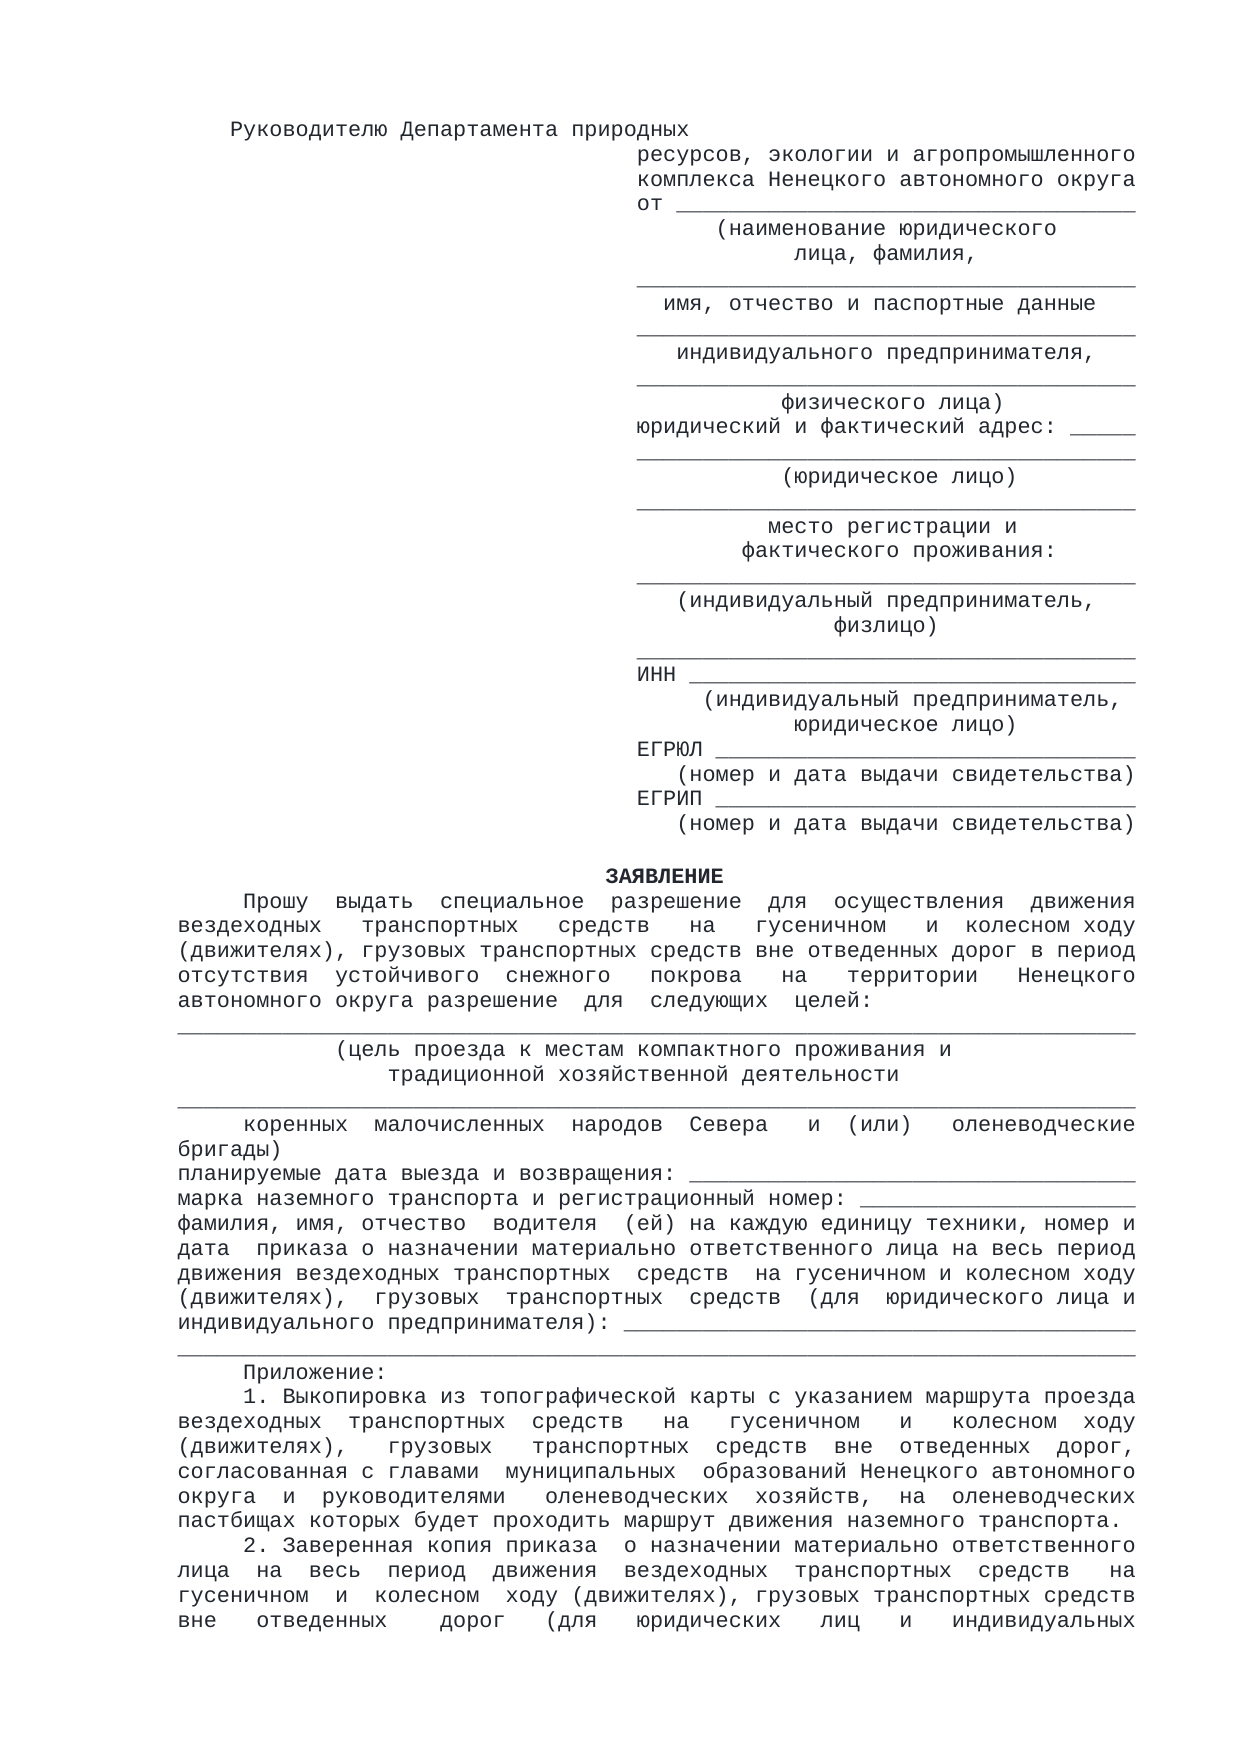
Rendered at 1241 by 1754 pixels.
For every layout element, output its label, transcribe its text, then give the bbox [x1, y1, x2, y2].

text физлицо) [177, 614, 1152, 639]
text ______________________________________ [177, 316, 1152, 341]
text _________________________________________________________________________ [177, 1088, 1152, 1113]
text индивидуального предпринимателя): _______________________________________ [177, 1311, 1152, 1336]
text бригады) [177, 1138, 1152, 1163]
text вездеходных транспортных средств на гусеничном и колесном ходу [177, 915, 1152, 939]
text ______________________________________ [177, 267, 1152, 292]
text (цель проезда к местам компактного проживания и [177, 1039, 1152, 1063]
text (индивидуальный предприниматель, [177, 589, 1152, 614]
text (номер и дата выдачи свидетельства) [177, 763, 1152, 787]
text 2. Заверенная копия приказа о назначении материально ответственного [177, 1534, 1152, 1559]
text (номер и дата выдачи свидетельства) [177, 812, 1152, 837]
text _________________________________________________________________________ [177, 1014, 1152, 1039]
text 1. Выкопировка из топографической карты с указанием маршрута проезда [177, 1386, 1152, 1411]
text комплекса Ненецкого автономного округа [177, 168, 1152, 192]
text Приложение: [177, 1361, 1152, 1386]
text коренных малочисленных народов Севера и (или) оленеводческие [177, 1113, 1152, 1138]
text вездеходных транспортных средств на гусеничном и колесном ходу [177, 1411, 1152, 1435]
text (индивидуальный предприниматель, [177, 688, 1152, 713]
text ______________________________________ [177, 490, 1152, 515]
text лица, фамилия, [177, 242, 1152, 267]
text марка наземного транспорта и регистрационный номер: _____________________ [177, 1187, 1152, 1212]
text ______________________________________ [177, 366, 1152, 391]
text ресурсов, экологии и агропромышленного [177, 143, 1152, 168]
text лица на весь период движения вездеходных транспортных средств на [177, 1559, 1152, 1584]
text Прошу выдать специальное разрешение для осуществления движения [177, 890, 1152, 915]
text (юридическое лицо) [177, 465, 1152, 490]
text место регистрации и [177, 515, 1152, 539]
text имя, отчество и паспортные данные [177, 292, 1152, 316]
text ЕГРИП ________________________________ [177, 787, 1152, 812]
text ЗАЯВЛЕНИЕ [177, 865, 1152, 890]
text планируемые дата выезда и возвращения: __________________________________ [177, 1163, 1152, 1187]
text от ___________________________________ [177, 192, 1152, 217]
text _________________________________________________________________________ [177, 1336, 1152, 1361]
text пастбищах которых будет проходить маршрут движения наземного транспорта. [177, 1510, 1152, 1534]
text традиционной хозяйственной деятельности [177, 1063, 1152, 1088]
text индивидуального предпринимателя, [177, 341, 1152, 366]
text юридический и фактический адрес: _____ [177, 416, 1152, 440]
text ______________________________________ [177, 639, 1152, 663]
text (движителях), грузовых транспортных средств (для юридического лица и [177, 1287, 1152, 1311]
text фактического проживания: [177, 539, 1152, 564]
text ______________________________________ [177, 564, 1152, 589]
text отсутствия устойчивого снежного покрова на территории Ненецкого [177, 964, 1152, 989]
text дата приказа о назначении материально ответственного лица на весь период [177, 1237, 1152, 1262]
text юридическое лицо) [177, 713, 1152, 738]
text гусеничном и колесном ходу (движителях), грузовых транспортных средств [177, 1584, 1152, 1609]
text ______________________________________ [177, 440, 1152, 465]
text (наименование юридического [177, 217, 1152, 242]
text округа и руководителями оленеводческих хозяйств, на оленеводческих [177, 1485, 1152, 1510]
text физического лица) [177, 391, 1152, 416]
text Руководителю Департамента природных [177, 118, 1152, 143]
text движения вездеходных транспортных средств на гусеничном и колесном ходу [177, 1262, 1152, 1287]
text ЕГРЮЛ ________________________________ [177, 738, 1152, 763]
text ИНН __________________________________ [177, 663, 1152, 688]
text вне отведенных дорог (для юридических лиц и индивидуальных [177, 1609, 1152, 1634]
text (движителях), грузовых транспортных средств вне отведенных дорог в период [177, 939, 1152, 964]
text автономного округа разрешение для следующих целей: [177, 989, 1152, 1014]
text (движителях), грузовых транспортных средств вне отведенных дорог, [177, 1435, 1152, 1460]
text согласованная с главами муниципальных образований Ненецкого автономного [177, 1460, 1152, 1485]
text фамилия, имя, отчество водителя (ей) на каждую единицу техники, номер и [177, 1212, 1152, 1237]
